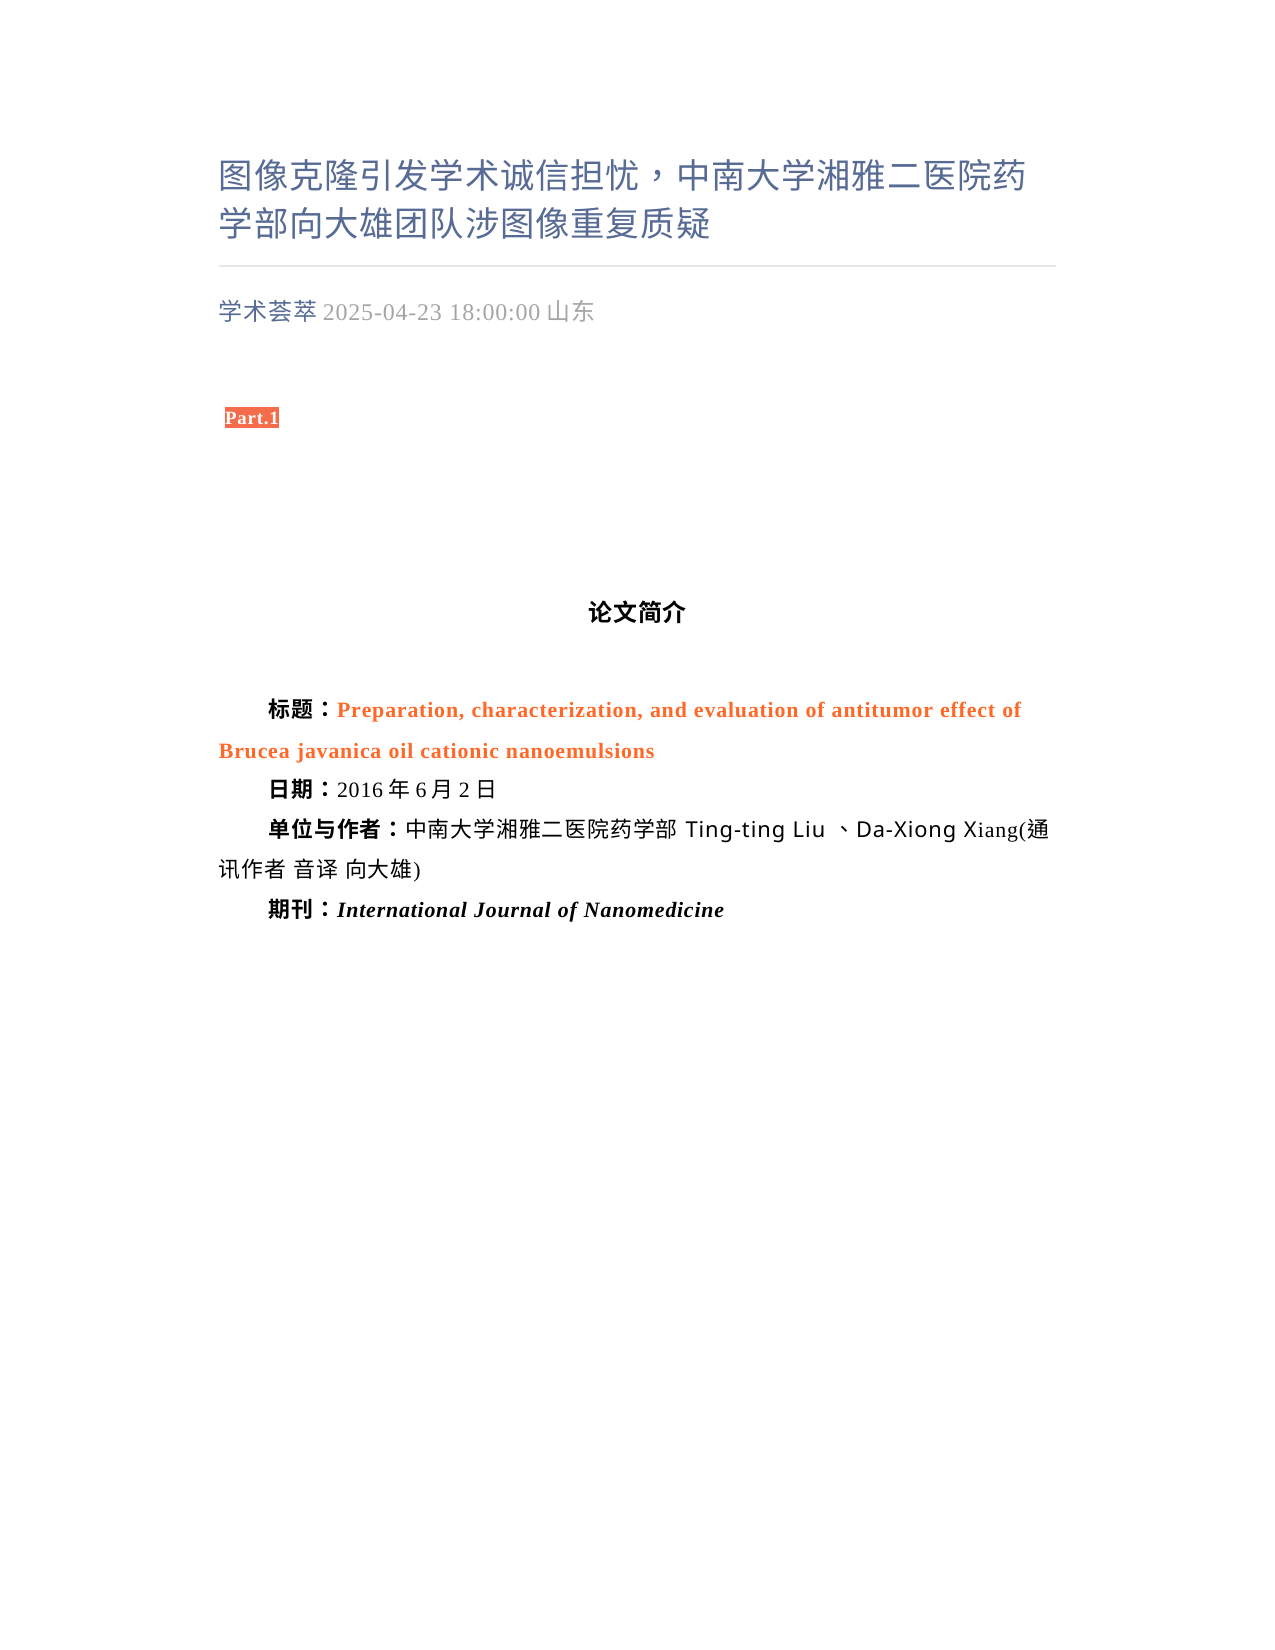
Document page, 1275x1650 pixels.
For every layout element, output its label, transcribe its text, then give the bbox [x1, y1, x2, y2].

text 论文简介 [219, 584, 1056, 628]
title 图像克隆引发学术诚信担忧，中南大学湘雅二医院药学部向大雄团队涉图像重复质疑 [219, 150, 1056, 265]
text 单位与作者：中南大学湘雅二医院药学部 Ting-ting Liu 、Da-Xiong Xiang(通讯作者 音译 向大雄) [219, 804, 1056, 884]
text 日期：2016年6月2日 [219, 764, 1056, 804]
list 学术荟萃2025-04-23 18:00:00山东 [219, 287, 1056, 327]
text 标题：Preparation, characterization, and evaluation of antitumor effect of Brucea javanica oil cationic nanoemulsions [219, 684, 1056, 764]
text Part.1 [225, 398, 1050, 428]
text 期刊：International Journal of Nanomedicine [219, 884, 1056, 924]
